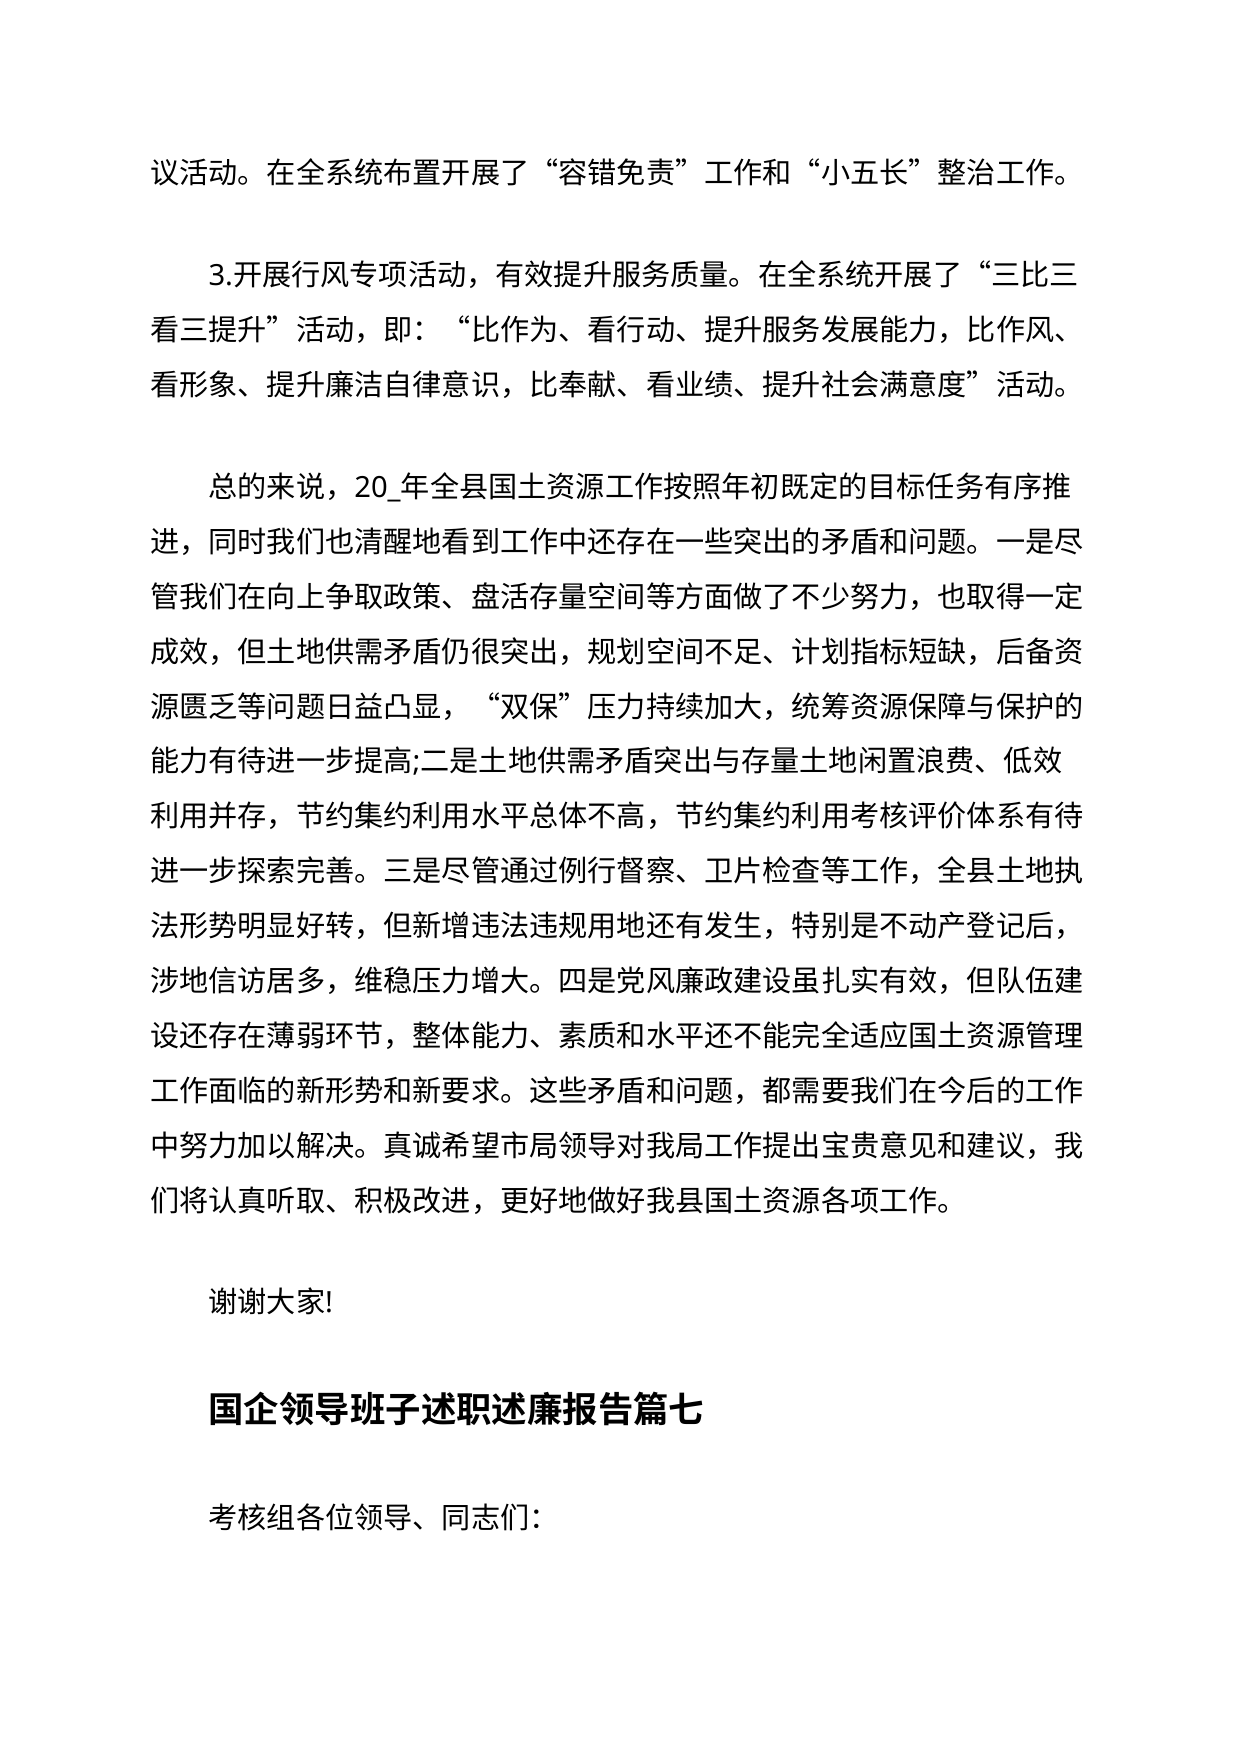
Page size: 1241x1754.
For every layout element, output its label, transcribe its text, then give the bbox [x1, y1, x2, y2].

text 谢谢大家! [150, 1279, 1090, 1321]
text 总的来说，20_年全县国土资源工作按照年初既定的目标任务有序推进，同时我们也清醒地看到工作中还存在一些突出的矛盾和问题。一是尽管我们在向上争取政策、盘活存量空间等方面做了不少努力，也取得一定成效，但土地供需矛盾仍很突出，规划空间不足、计划指标短缺，后备资源匮乏等问题日益凸显，“双保”压力持续加大，统筹资源保障与保护的能力有待进一步提高;二是土地供需矛盾突出与存量土地闲置浪费、低效利用并存，节约集约利用水平总体不高，节约集约利用考核评价体系有待进一步探索完善。三是尽管通过例行督察、卫片检查等工作，全县土地执法形势明显好转，但新增违法违规用地还有发生，特别是不动产登记后，涉地信访居多，维稳压力增大。四是党风廉政建设虽扎实有效，但队伍建设还存在薄弱环节，整体能力、素质和水平还不能完全适应国土资源管理工作面临的新形势和新要求。这些矛盾和问题，都需要我们在今后的工作中努力加以解决。真诚希望市局领导对我局工作提出宝贵意见和建议，我们将认真听取、积极改进，更好地做好我县国土资源各项工作。 [150, 463, 1090, 1219]
text 考核组各位领导、同志们： [150, 1494, 1090, 1537]
text 国企领导班子述职述廉报告篇七 [150, 1381, 1090, 1432]
text 3.开展行风专项活动，有效提升服务质量。在全系统开展了“三比三看三提升”活动，即：“比作为、看行动、提升服务发展能力，比作风、看形象、提升廉洁自律意识，比奉献、看业绩、提升社会满意度”活动。 [150, 252, 1090, 404]
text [150, 150, 1090, 192]
